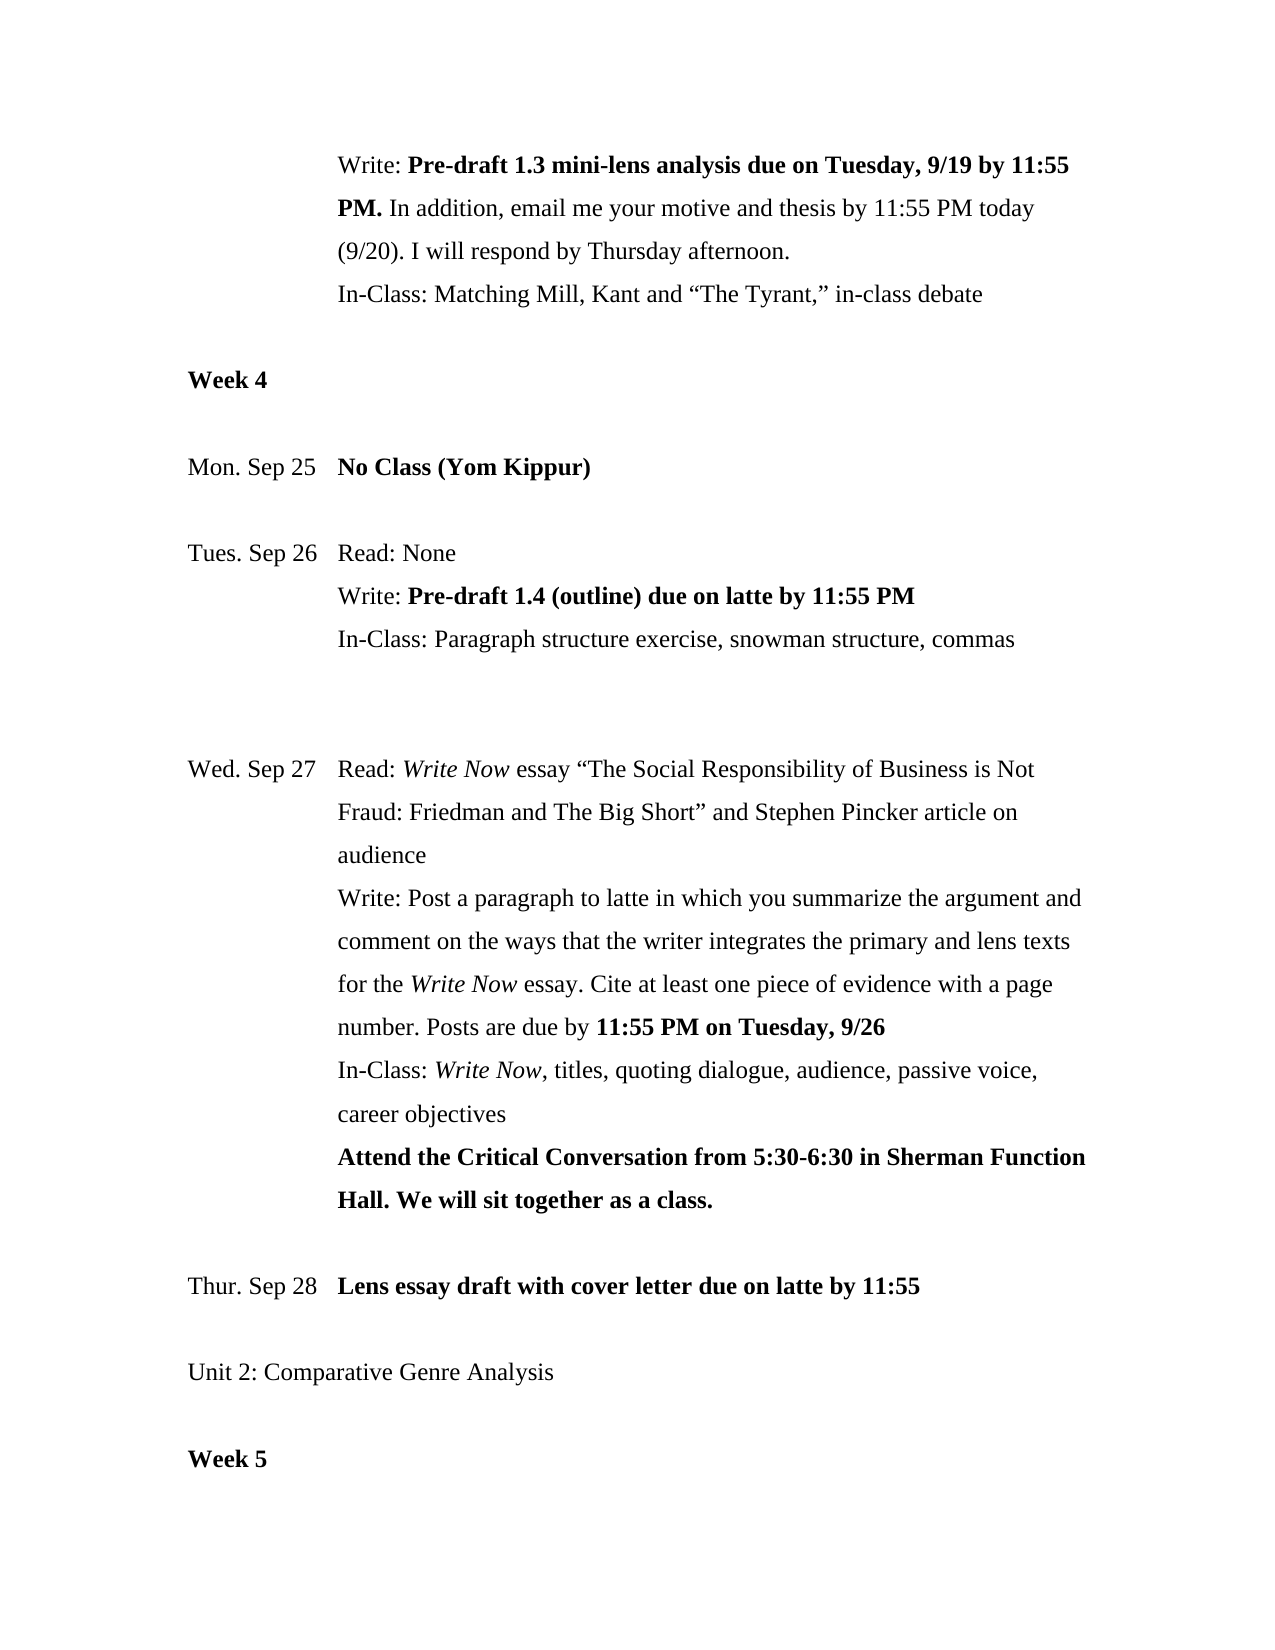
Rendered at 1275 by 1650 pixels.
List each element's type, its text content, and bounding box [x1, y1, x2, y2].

text Write: Pre-draft 1.4 (outline) due on latte by 11:55 PM [262, 581, 1087, 610]
text Week 4 [187, 366, 1087, 394]
text In-Class: Write Now, titles, quoting dialogue, audience, passive voice, career objectives [337, 1056, 1087, 1127]
text In-Class: Matching Mill, Kant and “The Tyrant,” in-class debate [337, 279, 1087, 308]
text Write: Post a paragraph to latte in which you summarize the argument and comment on the ways that the writer integrates the primary and lens texts for the Write Now essay. Cite at least one piece of evidence with a page number. Posts are due by 11:55 PM on Tuesday, 9/26 [337, 883, 1087, 1041]
text Thur. Sep 28 Lens essay draft with cover letter due on latte by 11:55 [187, 1271, 1087, 1300]
text Attend the Critical Conversation from 5:30-6:30 in Sherman Function Hall. We will sit together as a class. [337, 1142, 1087, 1214]
text Write: Pre-draft 1.3 mini-lens analysis due on Tuesday, 9/19 by 11:55 PM. In addition, email me your motive and thesis by 11:55 PM today (9/20). I will respond by Thursday afternoon. [337, 150, 1087, 265]
text Mon. Sep 25 No Class (Yom Kippur) [187, 452, 1087, 481]
text Tues. Sep 26 Read: None [187, 538, 1087, 567]
text Week 5 [187, 1444, 1087, 1472]
text Wed. Sep 27 Read: Write Now essay “The Social Responsibility of Business is Not Fraud: Friedman and The Big Short” and Stephen Pincker article on audience [187, 754, 1087, 869]
text In-Class: Paragraph structure exercise, snowman structure, commas [262, 624, 1087, 696]
text Unit 2: Comparative Genre Analysis [187, 1357, 1087, 1386]
